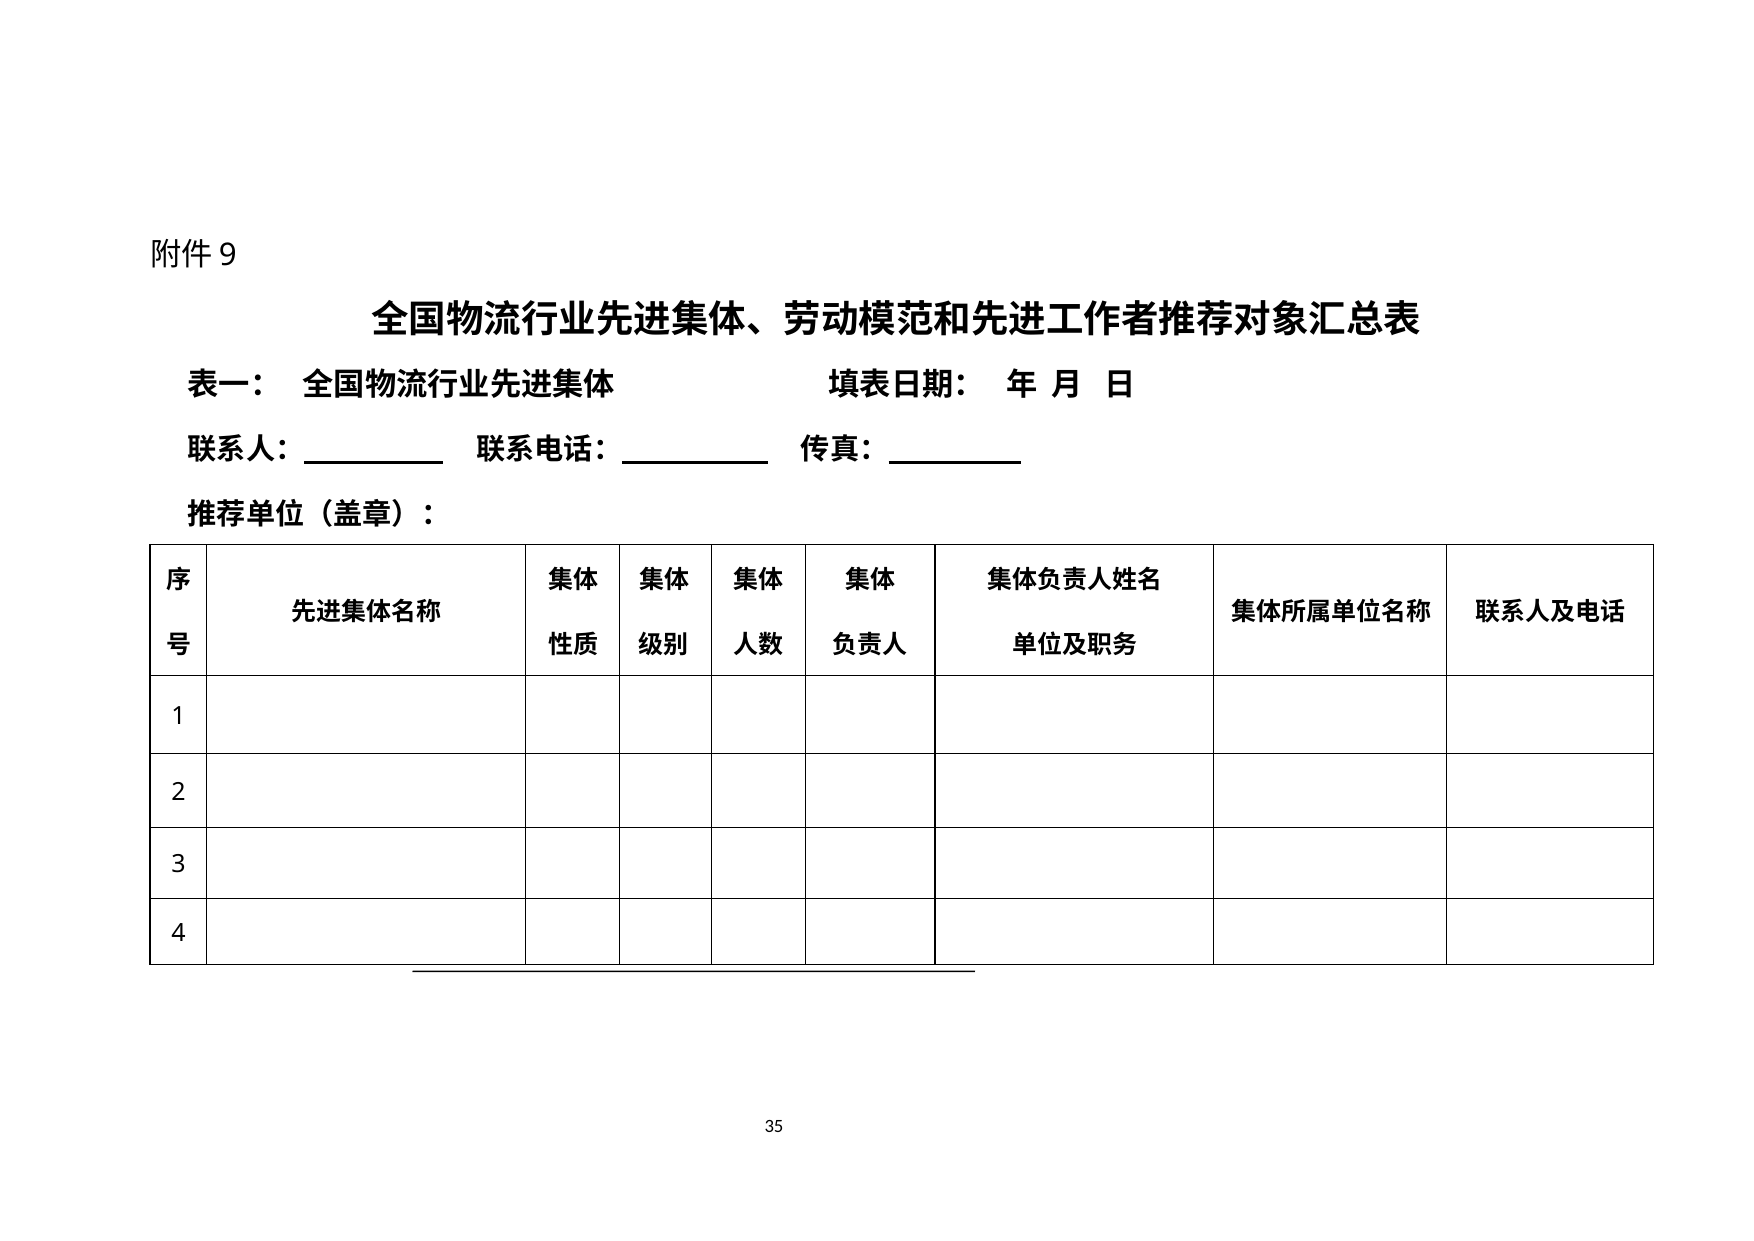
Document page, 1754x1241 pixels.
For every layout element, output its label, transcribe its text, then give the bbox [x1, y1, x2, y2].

table_cell [526, 828, 619, 898]
table_header 集体所属单位名称 [1214, 545, 1446, 675]
table_cell [207, 676, 525, 753]
table_cell [207, 754, 525, 827]
table_header 联系人及电话 [1447, 545, 1653, 675]
table_cell [620, 828, 711, 898]
table_cell [526, 754, 619, 827]
table_cell 2 [151, 754, 206, 827]
table_header 集体 负责人 [806, 545, 934, 675]
text 表一： 全国物流行业先进集体 填表日期： 年 月 日 [150, 349, 1604, 414]
table_cell [620, 676, 711, 753]
table_cell [712, 828, 805, 898]
table_cell [1214, 676, 1446, 753]
table_header 集体级别 [620, 545, 711, 675]
table_cell [936, 754, 1213, 827]
table_header 先进集体名称 [207, 545, 525, 675]
table_cell [1447, 828, 1653, 898]
table_cell [806, 754, 934, 827]
table_cell [1447, 899, 1653, 964]
table_cell [806, 899, 934, 964]
table_cell [806, 676, 934, 753]
table_cell [712, 899, 805, 964]
table_cell [620, 754, 711, 827]
table_cell [207, 828, 525, 898]
table_cell 3 [151, 828, 206, 898]
table_cell [207, 899, 525, 964]
table_cell [936, 828, 1213, 898]
table_cell [1214, 899, 1446, 964]
table_cell [620, 899, 711, 964]
text 推荐单位（盖章）： [150, 479, 1604, 544]
table_cell [526, 899, 619, 964]
table_cell 4 [151, 899, 206, 964]
table_cell [1447, 676, 1653, 753]
table_cell [936, 899, 1213, 964]
table_cell [526, 676, 619, 753]
table_cell [1214, 754, 1446, 827]
table_header 集体 性质 [526, 545, 619, 675]
table_header 集体人数 [712, 545, 805, 675]
table_cell 1 [151, 676, 206, 753]
table_cell [936, 676, 1213, 753]
table_cell [712, 754, 805, 827]
table_header 序号 [151, 545, 206, 675]
text 联系人： 联系电话： 传真： [150, 414, 1604, 479]
table_cell [1214, 828, 1446, 898]
text 全国物流行业先进集体、劳动模范和先进工作者推荐对象汇总表 [150, 284, 1604, 349]
table_cell [1447, 754, 1653, 827]
table_header 集体负责人姓名 单位及职务 [936, 545, 1213, 675]
table_cell [806, 828, 934, 898]
text 附件9 [150, 219, 1604, 284]
table_cell [712, 676, 805, 753]
